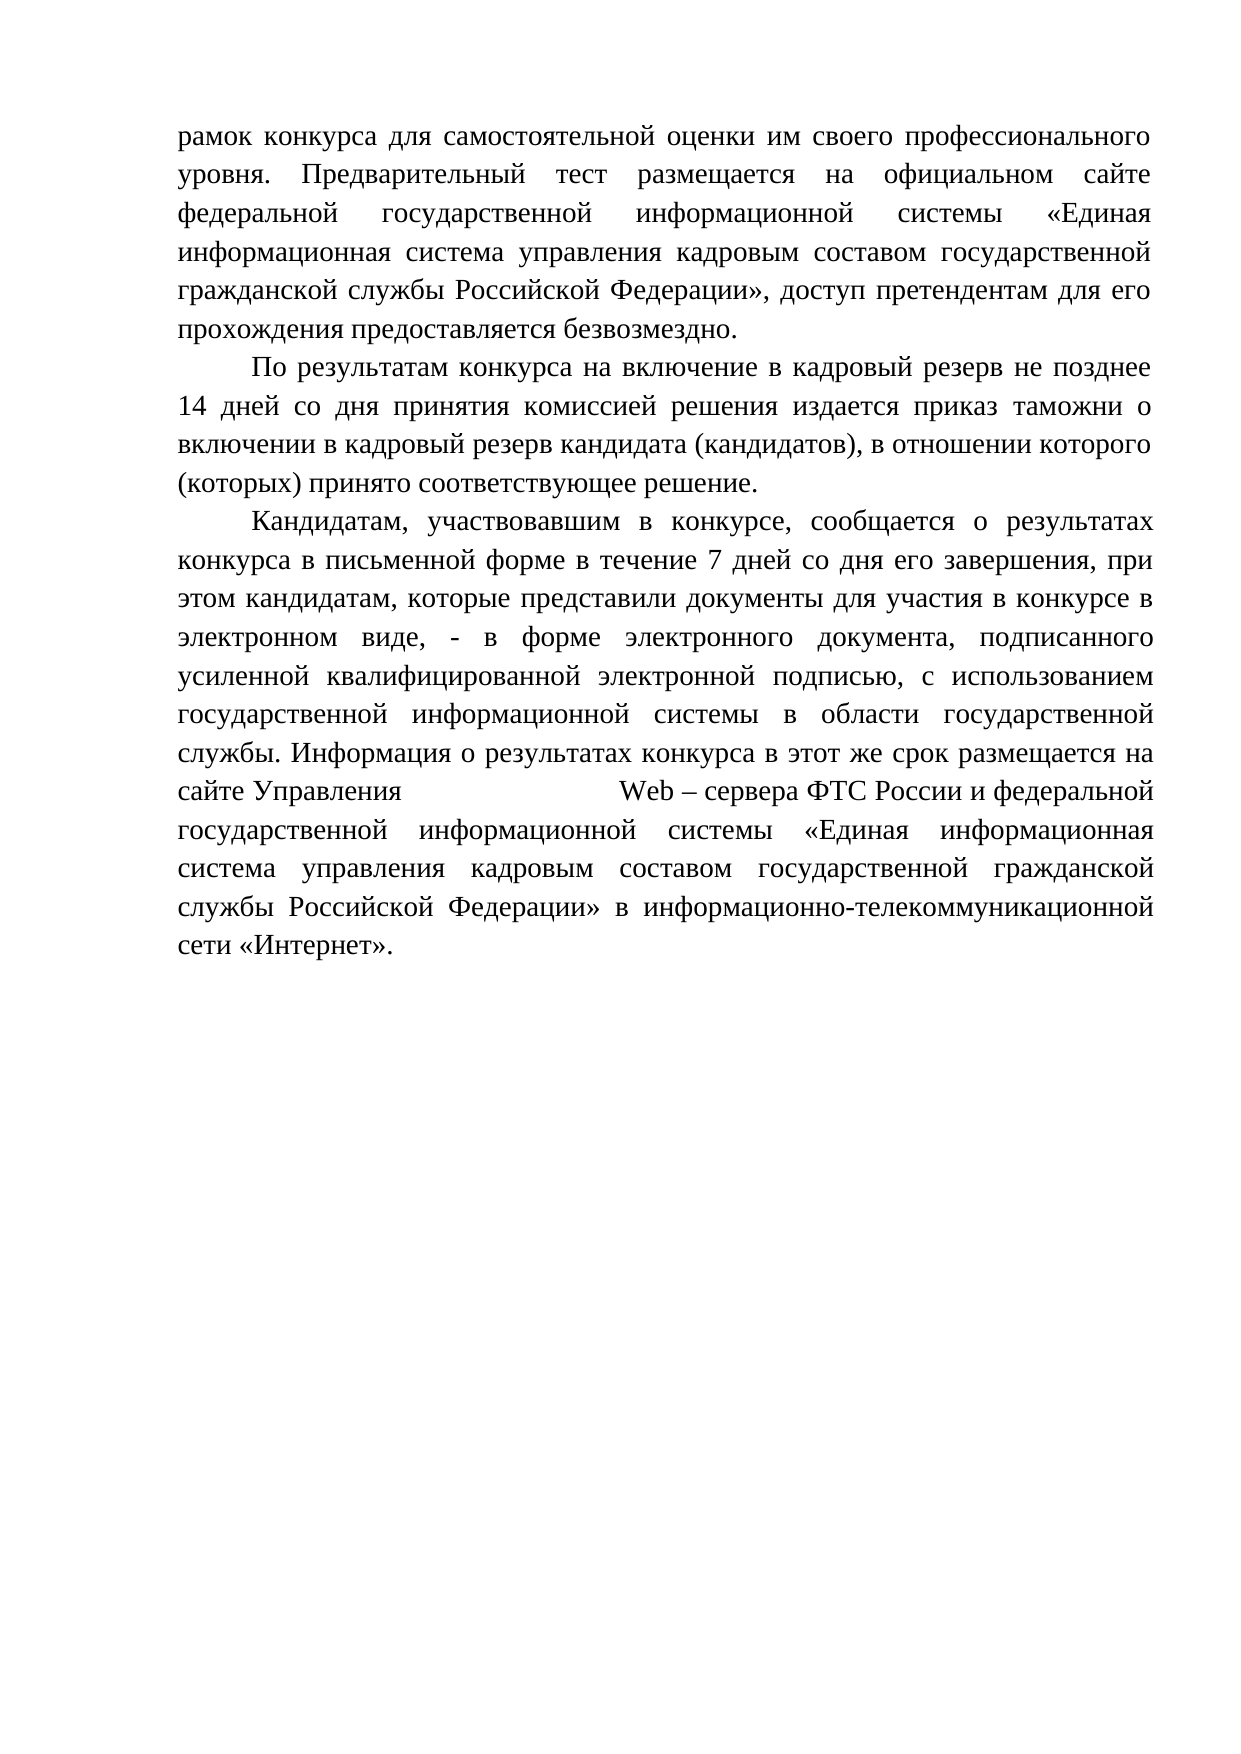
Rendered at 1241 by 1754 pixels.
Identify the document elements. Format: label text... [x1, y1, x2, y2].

text Кандидатам, участвовавшим в конкурсе, сообщается о результатах конкурса в письменной форме в течение 7 дней со дня его завершения, при этом кандидатам, которые представили документы для участия в конкурсе в электронном виде, - в форме электронного документа, подписанного усиленной квалифицированной электронной подписью, с использованием государственной информационной системы в области государственной службы. Информация о результатах конкурса в этот же срок размещается на сайте Управления Web – сервера ФТС России и федеральной государственной информационной системы «Единая информационная система управления кадровым составом государственной гражданской службы Российской Федерации» в информационно-телекоммуникационной сети «Интернет». [177, 503, 1154, 961]
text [177, 118, 1152, 344]
text По результатам конкурса на включение в кадровый резерв не позднее 14 дней со дня принятия комиссией решения издается приказ таможни о включении в кадровый резерв кандидата (кандидатов), в отношении которого (которых) принято соответствующее решение. [177, 349, 1152, 498]
